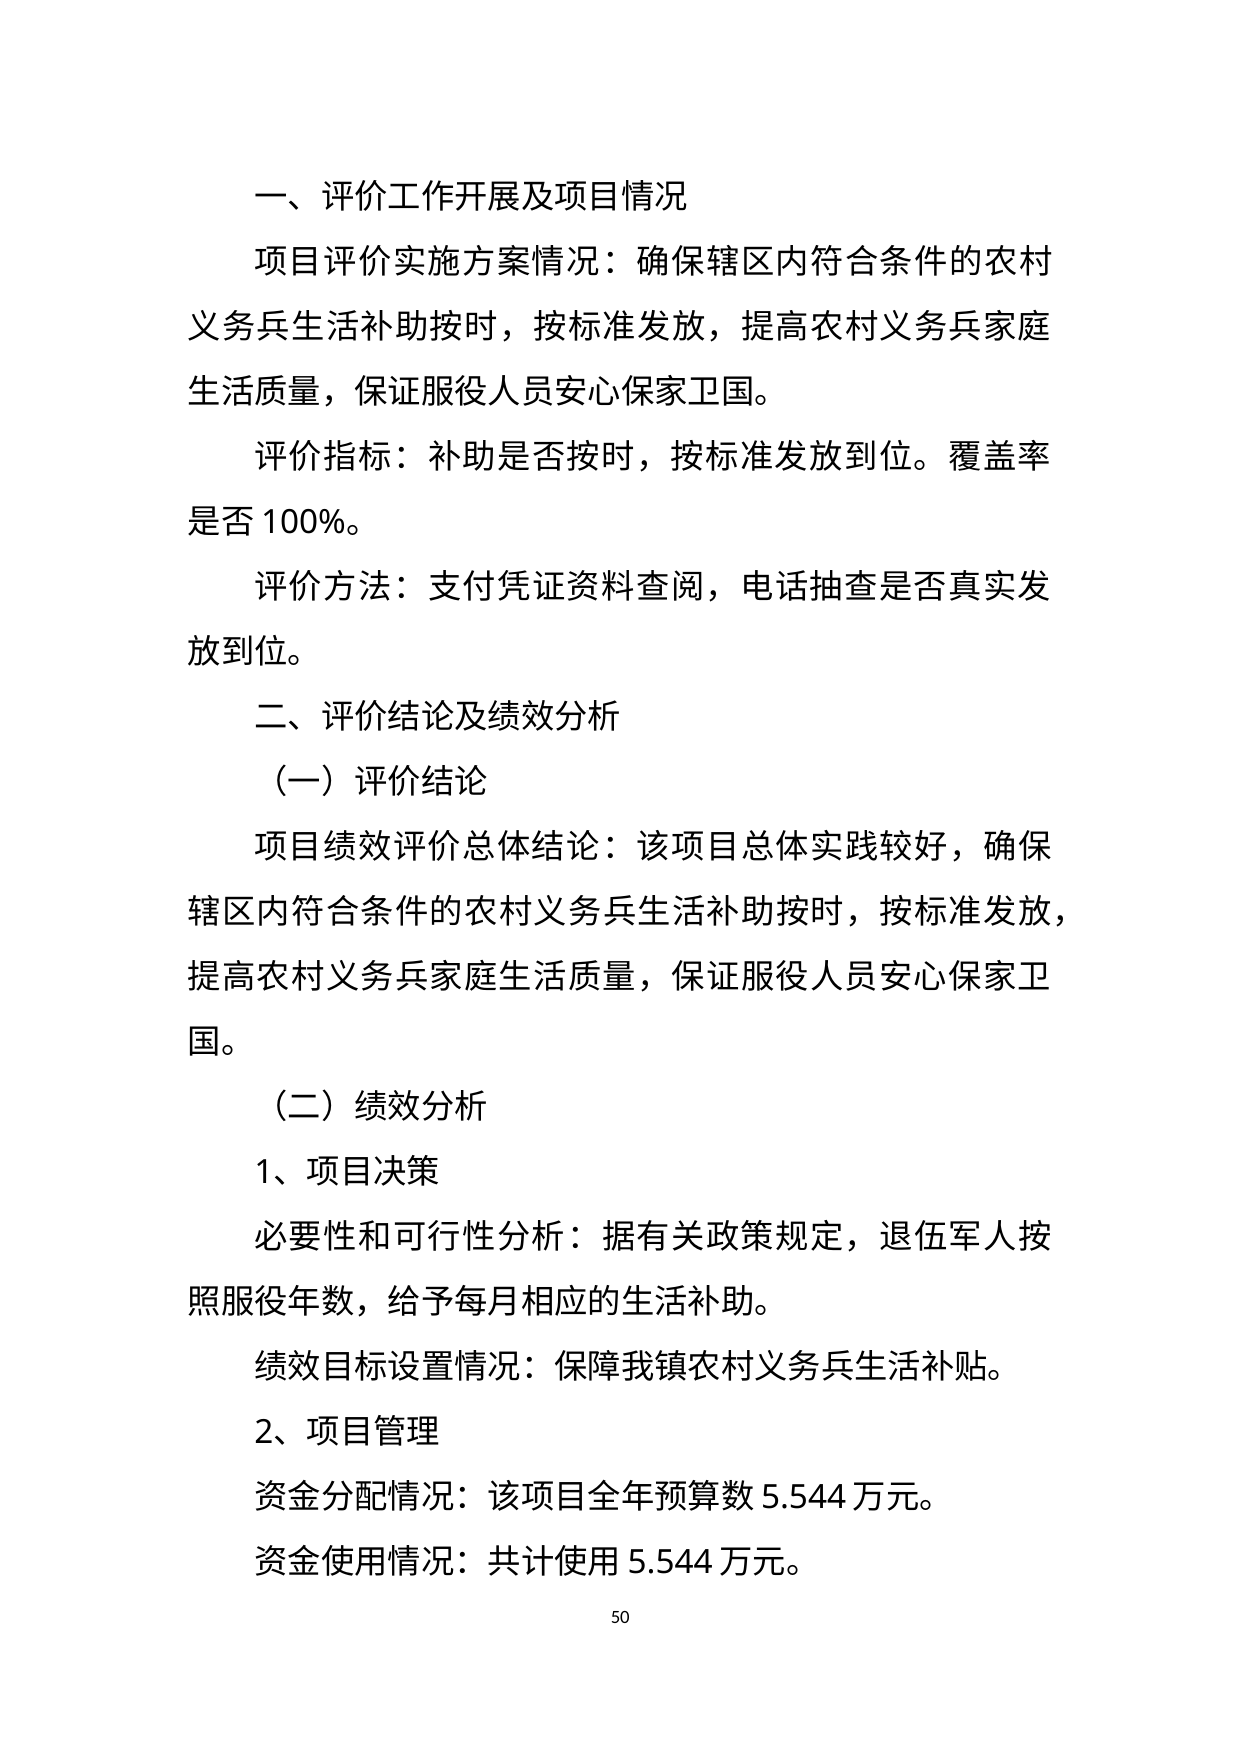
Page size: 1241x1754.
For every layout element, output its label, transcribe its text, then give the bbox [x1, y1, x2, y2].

text （二）绩效分析 [187, 1072, 1053, 1137]
text 二、评价结论及绩效分析 [187, 682, 1053, 747]
text 项目评价实施方案情况：确保辖区内符合条件的农村义务兵生活补助按时，按标准发放，提高农村义务兵家庭生活质量，保证服役人员安心保家卫国。 [187, 227, 1053, 422]
text 必要性和可行性分析：据有关政策规定，退伍军人按照服役年数，给予每月相应的生活补助。 [187, 1202, 1053, 1332]
text 绩效目标设置情况：保障我镇农村义务兵生活补贴。 [187, 1332, 1053, 1397]
text 评价方法：支付凭证资料查阅，电话抽查是否真实发放到位。 [187, 552, 1053, 682]
text 评价指标：补助是否按时，按标准发放到位。覆盖率是否100%。 [187, 422, 1053, 552]
text 1、项目决策 [187, 1137, 1053, 1202]
text 项目绩效评价总体结论：该项目总体实践较好，确保辖区内符合条件的农村义务兵生活补助按时，按标准发放，提高农村义务兵家庭生活质量，保证服役人员安心保家卫国。 [187, 812, 1053, 1072]
text 一、评价工作开展及项目情况 [187, 162, 1053, 227]
text （一）评价结论 [187, 747, 1053, 812]
text 资金分配情况：该项目全年预算数5.544万元。 [187, 1462, 1053, 1527]
text 2、项目管理 [187, 1397, 1053, 1462]
text 资金使用情况：共计使用5.544万元。 [187, 1527, 1053, 1592]
